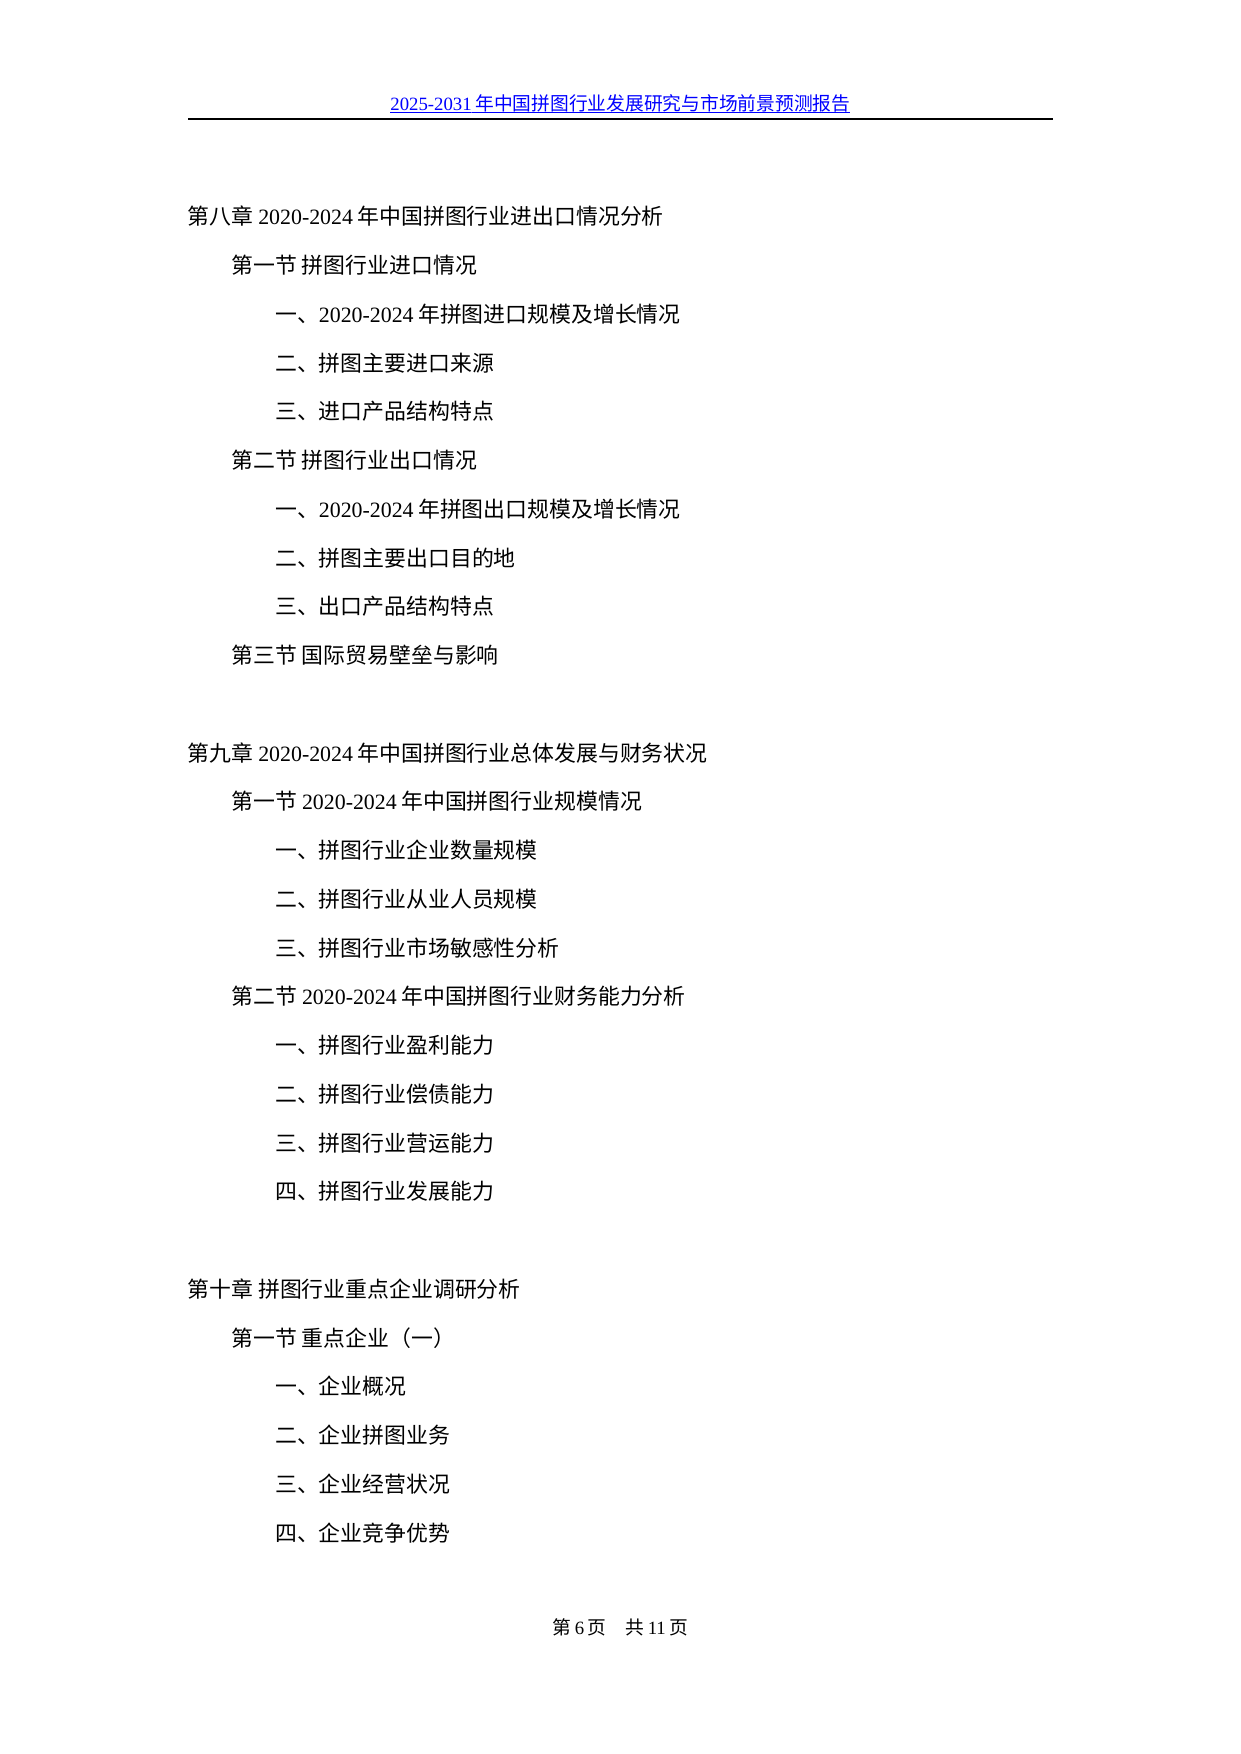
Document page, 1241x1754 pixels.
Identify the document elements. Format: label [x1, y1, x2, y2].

text [187, 150, 1053, 1548]
